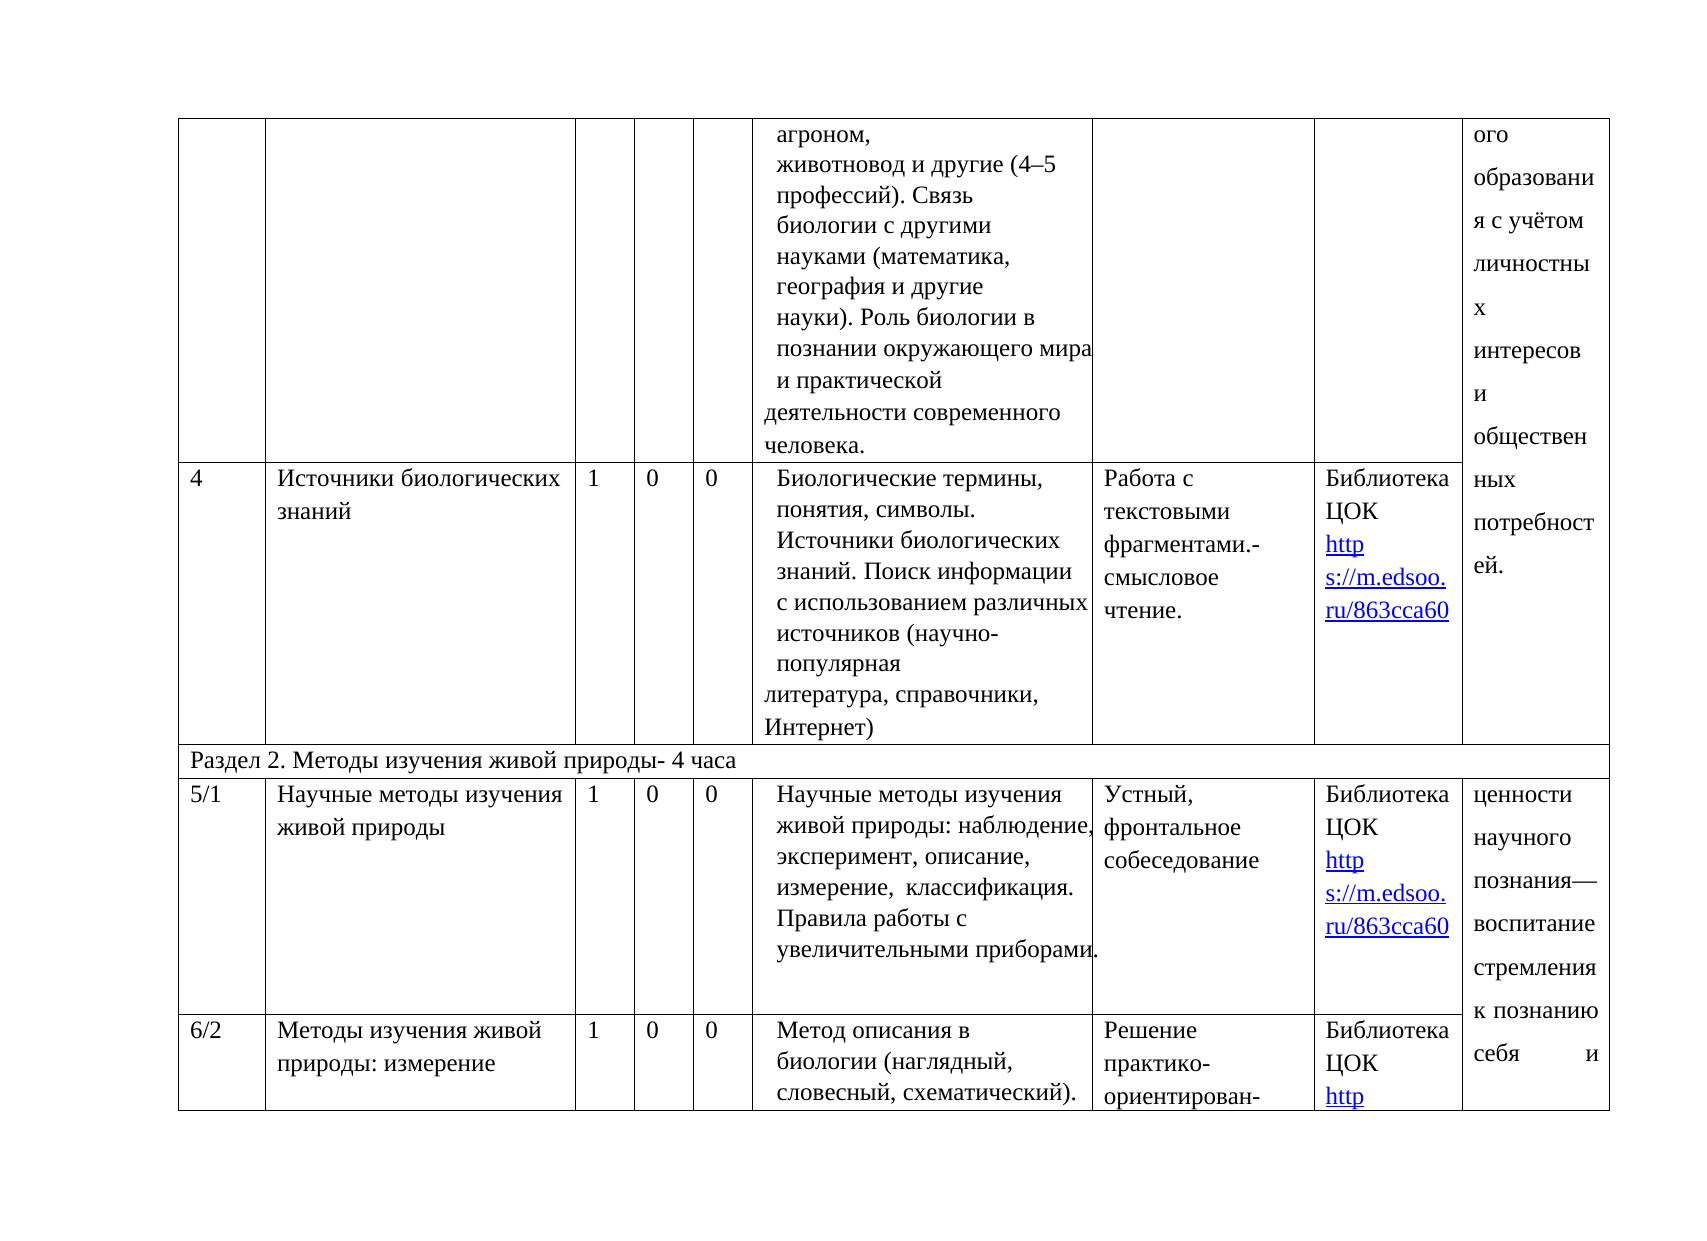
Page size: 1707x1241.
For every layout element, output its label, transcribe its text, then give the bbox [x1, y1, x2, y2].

table_cell ценности научного познания— воспитание стремления к познанию себя и других людей, природы и общества, к получению знаний, качественного образования с учётом личностных интересов и общественных потребностей. [1463, 779, 1609, 1109]
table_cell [753, 1015, 1092, 1109]
table_cell 0 [635, 463, 693, 744]
table_cell 0 [694, 779, 752, 1014]
table_cell 1 [576, 119, 634, 462]
table_cell 0 [635, 1015, 693, 1109]
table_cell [1093, 1015, 1314, 1109]
table_cell Научные методы изучения живой природы [266, 779, 575, 1014]
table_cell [1315, 119, 1462, 462]
table_cell 0 [635, 119, 693, 462]
table_cell 0 [635, 779, 693, 1014]
table_cell Биологические термины, понятия, символы. Источники биологических знаний. Поиск информации с использованием различных источников (научно-популярная литература, справочники, Интернет) [753, 463, 1092, 744]
table_cell 6/2 [179, 1015, 265, 1109]
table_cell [266, 119, 575, 462]
table_cell Раздел 2. Методы изучения живой природы- 4 часа [179, 745, 1609, 778]
table_cell 1 [576, 779, 634, 1014]
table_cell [753, 119, 1092, 462]
table_cell 4 [179, 463, 265, 744]
table_cell 0 [694, 463, 752, 744]
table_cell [1315, 1015, 1462, 1109]
table_cell Библиотека ЦОК https://m.edsoo.ru/863cca60 [1315, 463, 1462, 744]
table_cell 1 [576, 1015, 634, 1109]
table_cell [266, 1015, 575, 1109]
table_cell 5/1 [179, 779, 265, 1014]
table_cell 1 [576, 463, 634, 744]
table_cell Библиотека ЦОК https://m.edsoo.ru/863cca60 [1315, 779, 1462, 1014]
table_cell Устный, фронтальное собеседование [1093, 779, 1314, 1014]
table_cell 0 [694, 1015, 752, 1109]
table_cell 0 [694, 119, 752, 462]
table_cell Источники биологических знаний [266, 463, 575, 744]
table_cell Научные методы изучения живой природы: наблюдение, эксперимент, описание, измерение, классификация. Правила работы с увеличительными приборами. [753, 779, 1092, 1014]
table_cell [1093, 119, 1314, 462]
table_cell Работа с текстовыми фрагментами.-смысловое чтение. [1093, 463, 1314, 744]
table_cell 3 [179, 119, 265, 462]
